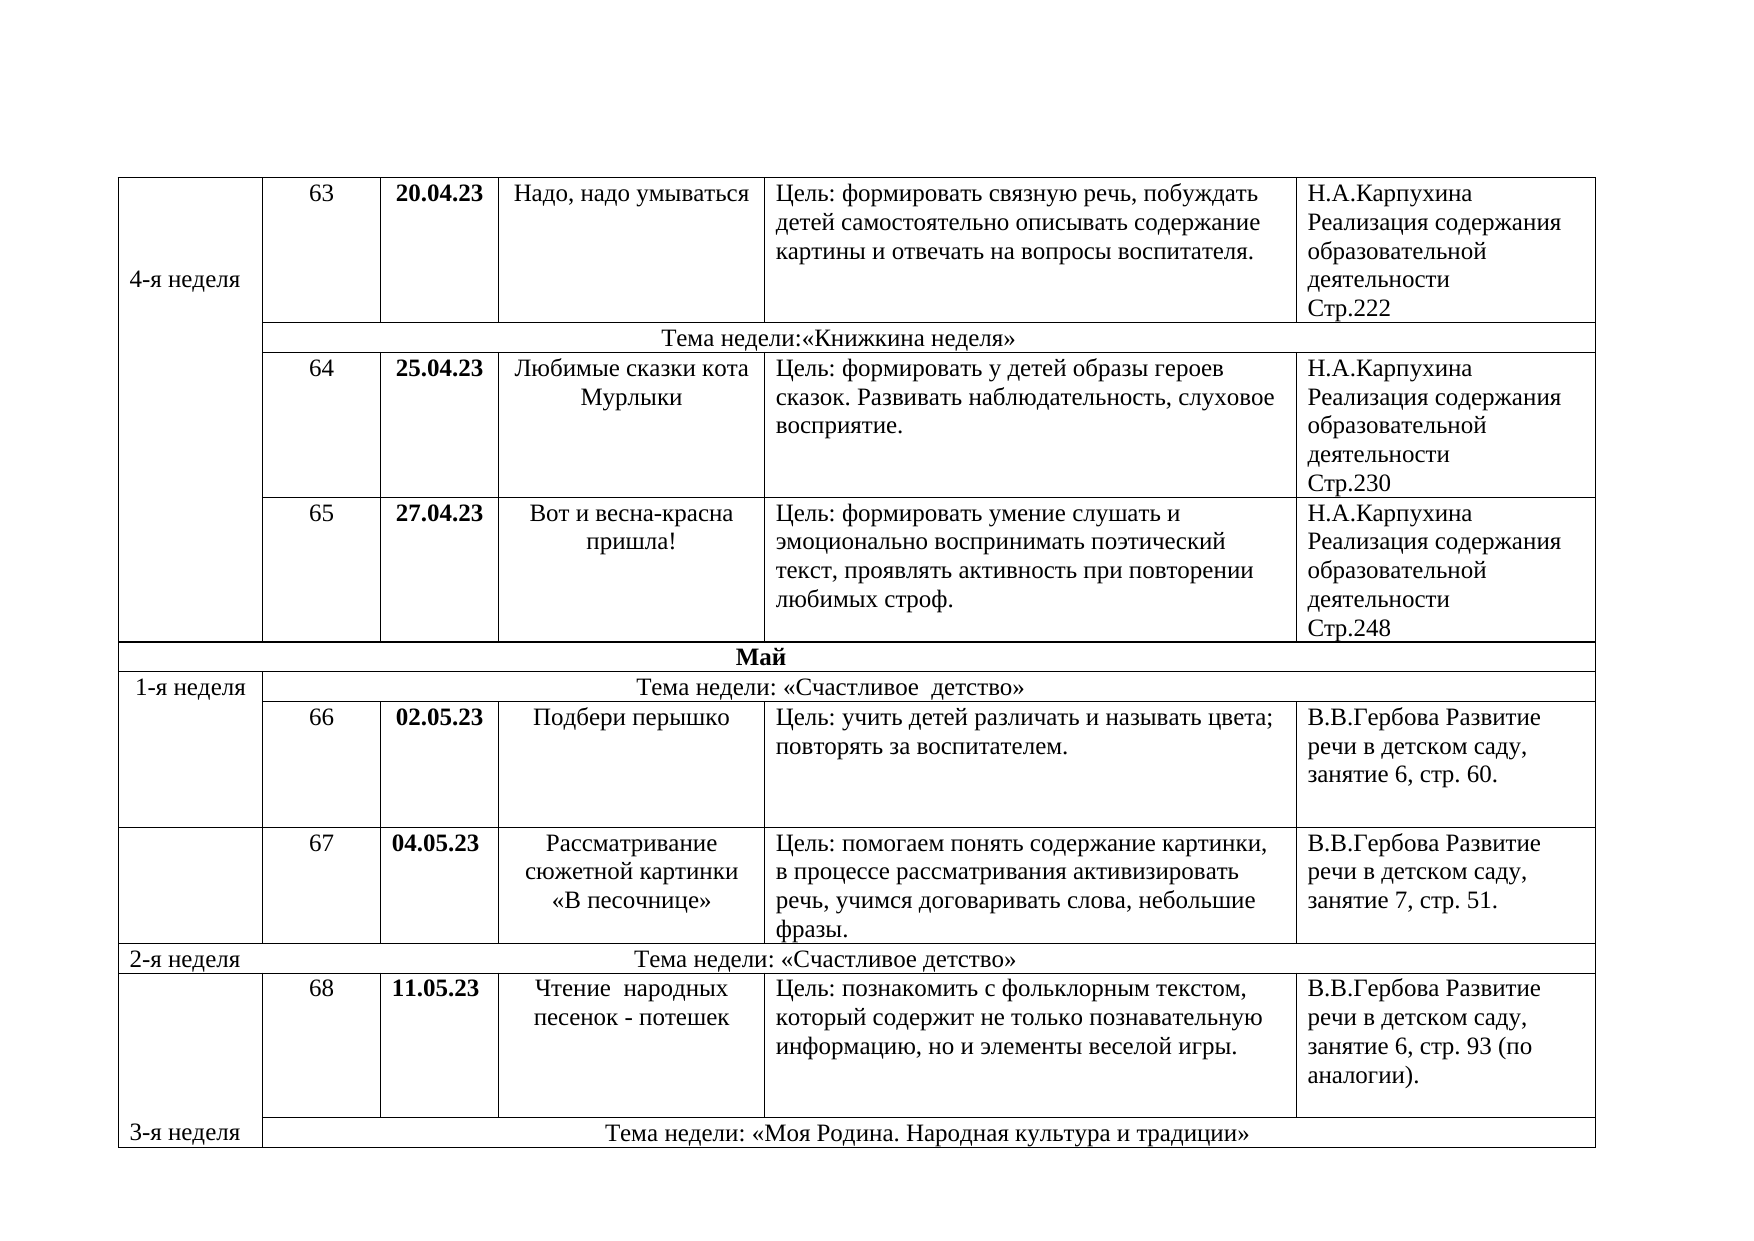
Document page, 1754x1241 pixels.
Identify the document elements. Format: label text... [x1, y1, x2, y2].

table_cell Цель: формировать умение слушать и эмоционально воспринимать поэтический текст, проявлять активность при повторении любимых строф. [765, 498, 1296, 641]
table_cell [119, 828, 262, 943]
table_cell 11.05.23 [381, 974, 498, 1117]
table_cell Вот и весна-красна пришла! [499, 498, 764, 641]
table_cell 63 [263, 178, 380, 322]
table_cell 66 [263, 702, 380, 827]
table_cell Подбери перышко [499, 702, 764, 827]
table_cell Любимые сказки кота Мурлыки [499, 353, 764, 497]
table_cell Н.А.Карпухина Реализация содержания образовательной деятельности Стр.222 [1297, 178, 1595, 322]
table_cell 65 [263, 498, 380, 641]
table_cell 04.05.23 [381, 828, 498, 943]
table_cell Цель: познакомить с фольклорным текстом, который содержит не только познавательную информацию, но и элементы веселой игры. [765, 974, 1296, 1117]
table_cell Цель: помогаем понять содержание картинки, в процессе рассматривания активизировать речь, учимся договаривать слова, небольшие фразы. [765, 828, 1296, 943]
table_cell Н.А.Карпухина Реализация содержания образовательной деятельности Стр.248 [1297, 498, 1595, 641]
table_cell Надо, надо умываться [499, 178, 764, 322]
table_cell 02.05.23 [381, 702, 498, 827]
table_cell Н.А.Карпухина Реализация содержания образовательной деятельности Стр.230 [1297, 353, 1595, 497]
table_cell 2-я неделя Тема недели: «Счастливое детство» [119, 944, 1595, 972]
table_cell 64 [263, 353, 380, 497]
table_cell В.В.Гербова Развитие речи в детском саду, занятие 7, стр. 51. [1297, 828, 1595, 943]
table_cell Цель: учить детей различать и называть цвета; повторять за воспитателем. [765, 702, 1296, 827]
table_cell Тема недели:«Книжкина неделя» [263, 323, 1595, 352]
table_cell 27.04.23 [381, 498, 498, 641]
table_cell 1-я неделя [119, 672, 262, 827]
table_cell 3-я неделя [119, 974, 262, 1147]
table_cell Цель: формировать у детей образы героев сказок. Развивать наблюдательность, слуховое восприятие. [765, 353, 1296, 497]
table_cell В.В.Гербова Развитие речи в детском саду, занятие 6, стр. 60. [1297, 702, 1595, 827]
table_cell Тема недели: «Моя Родина. Народная культура и традиции» [263, 1118, 1595, 1147]
table_cell 67 [263, 828, 380, 943]
table_cell Чтение народных песенок - потешек [499, 974, 764, 1117]
table_cell Рассматривание сюжетной картинки «В песочнице» [499, 828, 764, 943]
table_cell 25.04.23 [381, 353, 498, 497]
table_cell Тема недели: «Счастливое детство» [263, 672, 1595, 701]
table_cell Цель: формировать связную речь, побуждать детей самостоятельно описывать содержание картины и отвечать на вопросы воспитателя. [765, 178, 1296, 322]
table_cell 68 [263, 974, 380, 1117]
table_cell Май [119, 643, 1595, 671]
table_cell В.В.Гербова Развитие речи в детском саду, занятие 6, стр. 93 (по аналогии). [1297, 974, 1595, 1117]
table_cell 20.04.23 [381, 178, 498, 322]
